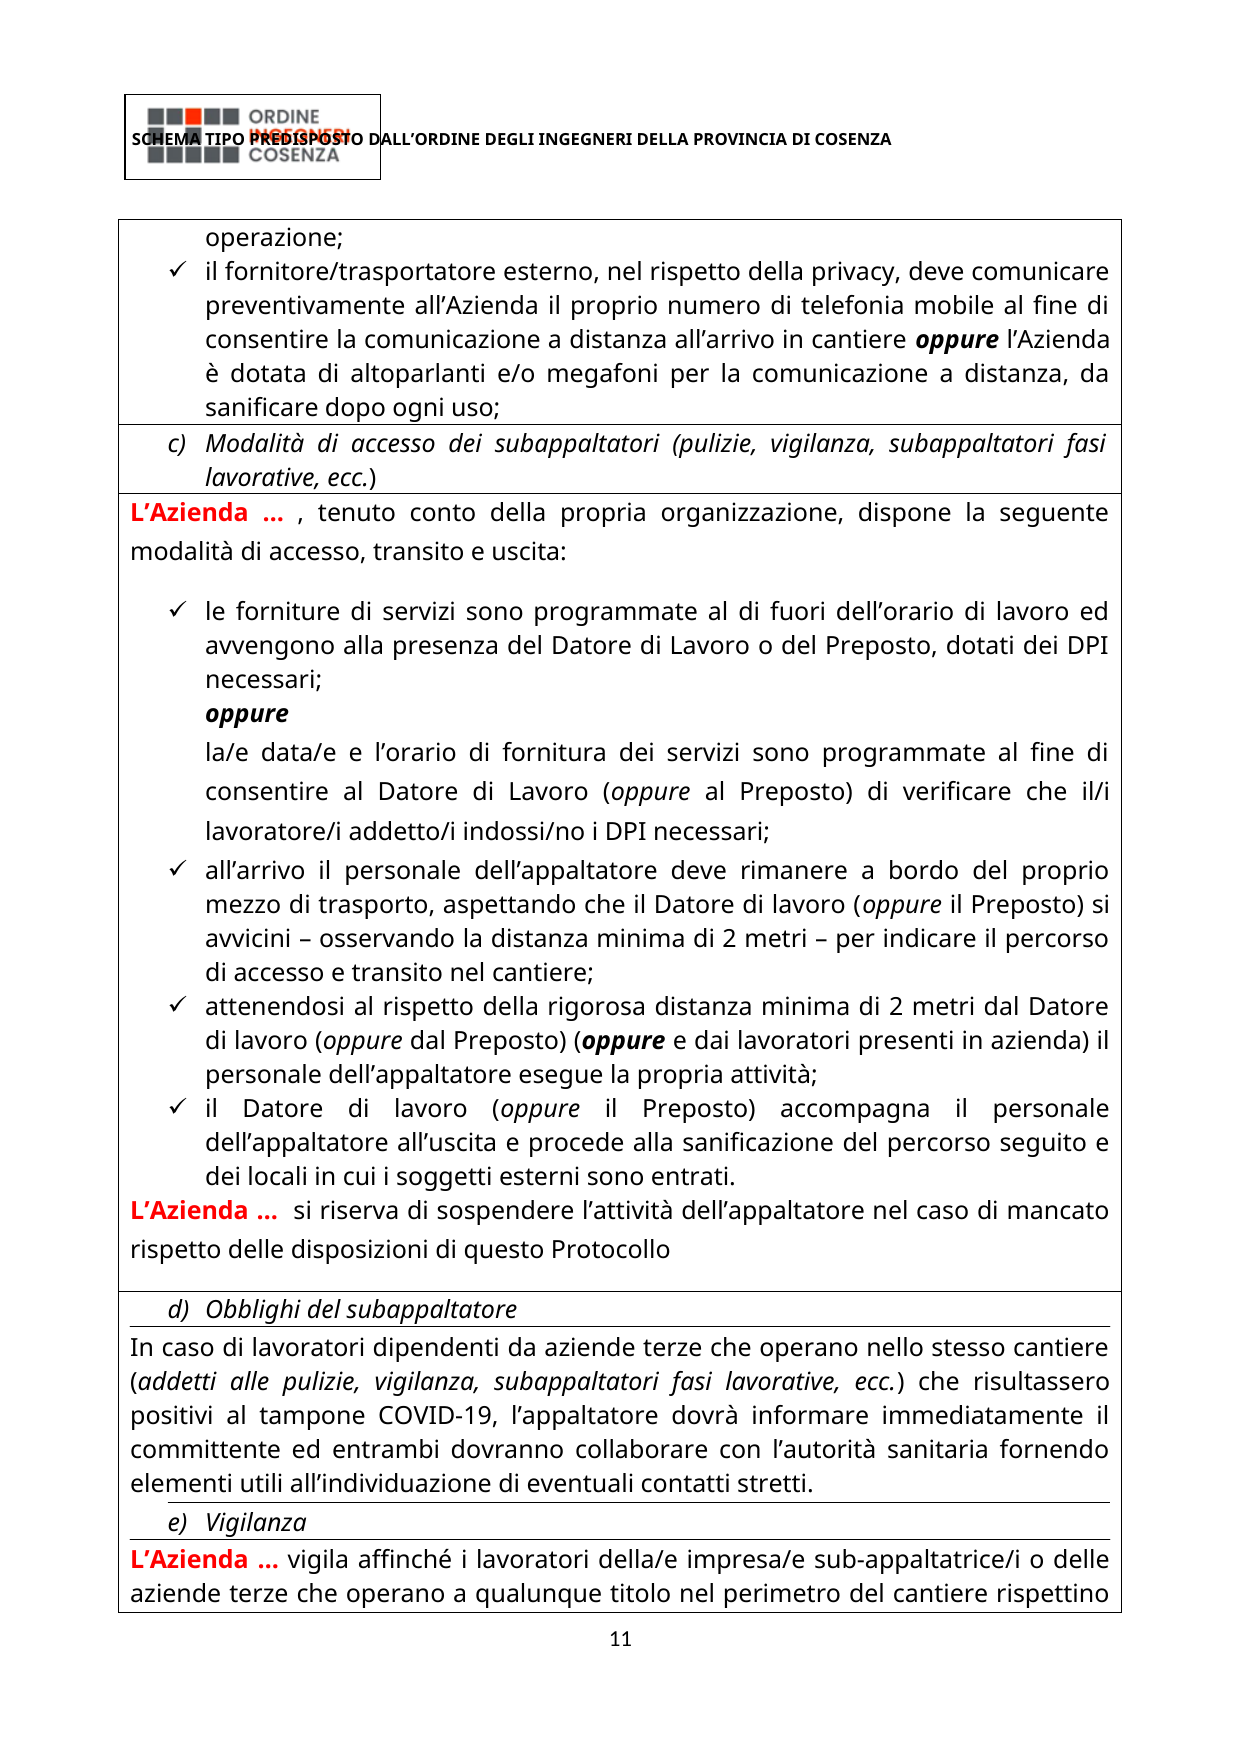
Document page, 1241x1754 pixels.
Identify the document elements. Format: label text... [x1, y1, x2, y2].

table_cell L’Azienda … , tenuto conto della propria organizzazione, dispone la seguente modalità di accesso, transito e uscita: le forniture di servizi sono programmate al di fuori dell’orario di lavoro ed avvengono alla presenza del Datore di Lavoro o del Preposto, dotati dei DPI necessari; oppure la/e data/e e l’orario di fornitura dei servizi sono programmate al fine di consentire al Datore di Lavoro (oppure al Preposto) di verificare che il/i lavoratore/i addetto/i indossi/no i DPI necessari; all’arrivo il personale dell’appaltatore deve rimanere a bordo del proprio mezzo di trasporto, aspettando che il Datore di lavoro (oppure il Preposto) si avvicini – osservando la distanza minima di 2 metri – per indicare il percorso di accesso e transito nel cantiere; attenendosi al rispetto della rigorosa distanza minima di 2 metri dal Datore di lavoro (oppure dal Preposto) (oppure e dai lavoratori presenti in azienda) il personale dell’appaltatore esegue la propria attività; il Datore di lavoro (oppure il Preposto) accompagna il personale dell’appaltatore all’uscita e procede alla sanificazione del percorso seguito e dei locali in cui i soggetti esterni sono entrati. L’Azienda … si riserva di sospendere l’attività dell’appaltatore nel caso di mancato rispetto delle disposizioni di questo Protocollo [119, 494, 1121, 1291]
picture [140, 101, 358, 173]
table_cell Modalità di accesso dei subappaltatori (pulizie, vigilanza, subappaltatori fasi lavorative, ecc.) [119, 425, 1121, 493]
